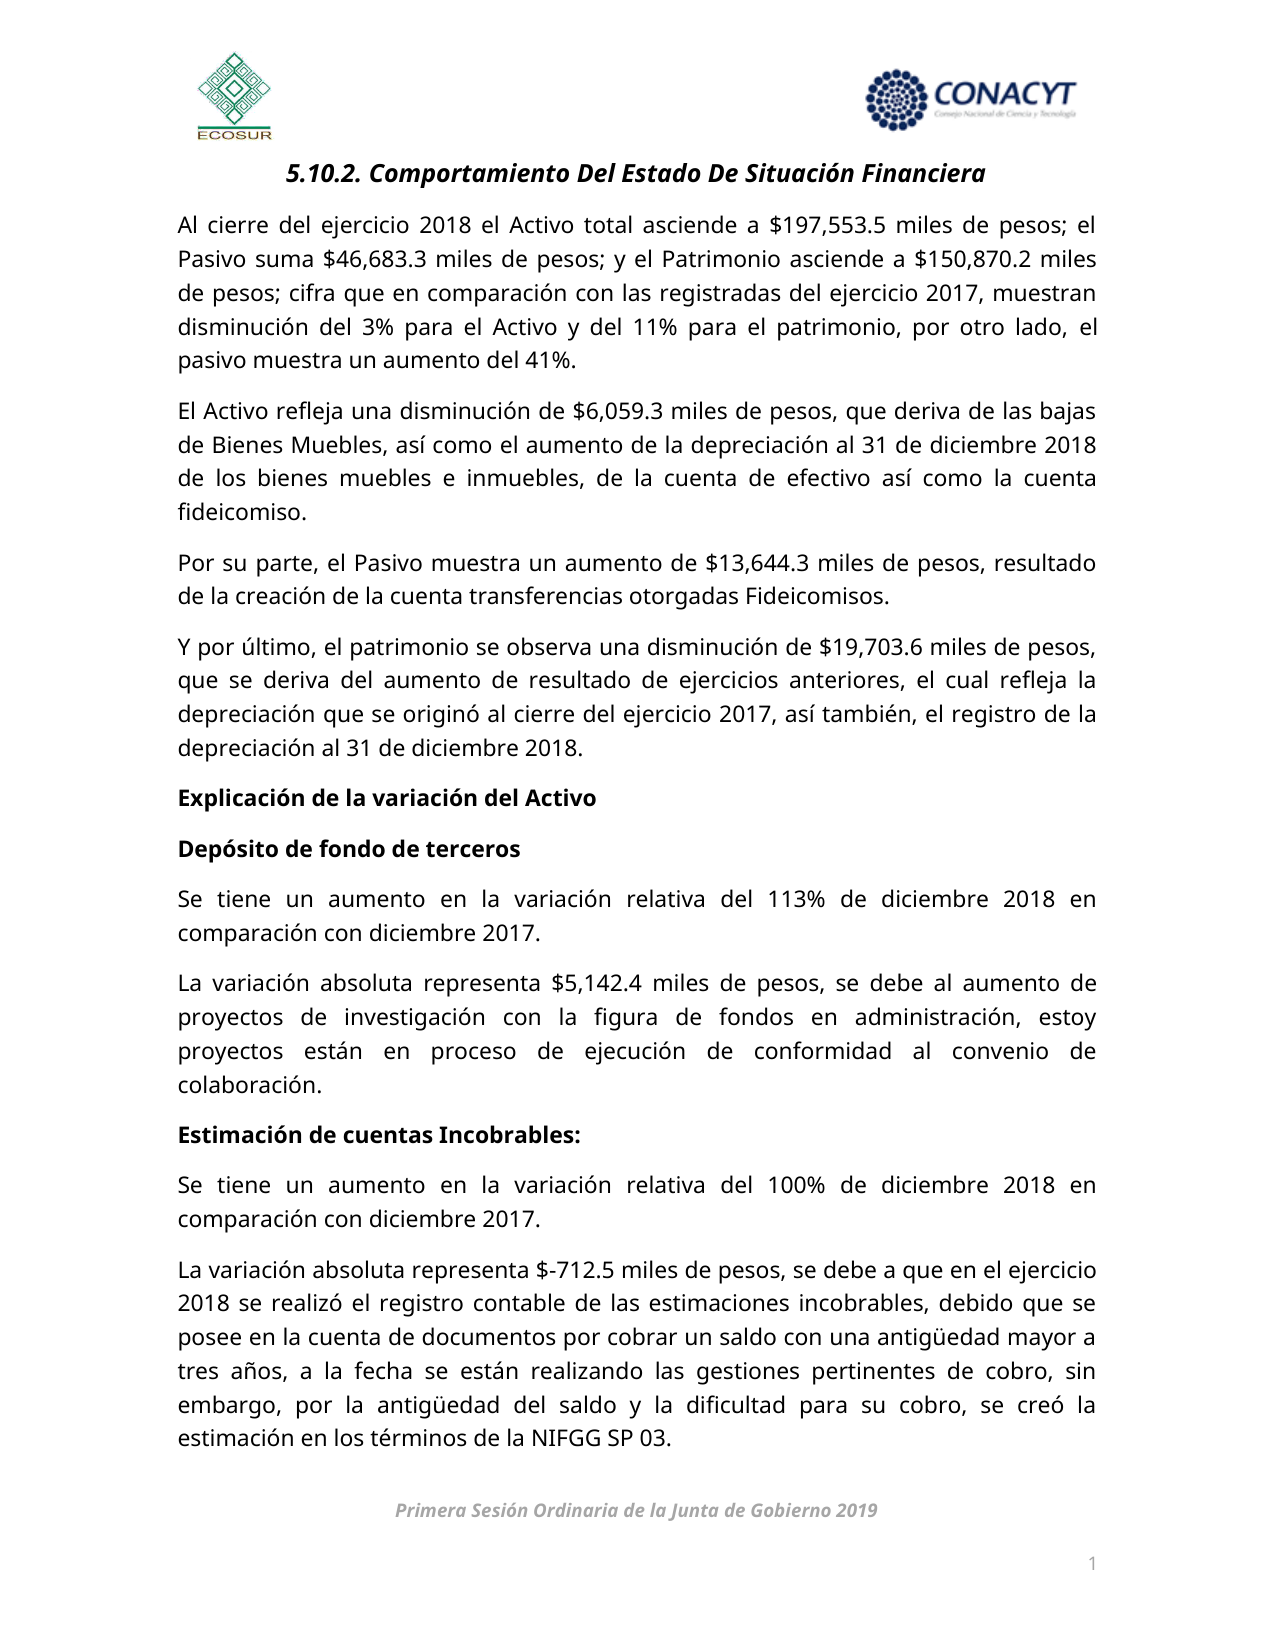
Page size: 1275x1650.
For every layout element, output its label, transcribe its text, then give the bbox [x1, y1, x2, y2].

picture [855, 63, 1085, 137]
text El Activo refleja una disminución de $6,059.3 miles de pesos, que deriva de las bajas de Bienes Muebles, así como el aumento de la depreciación al 31 de diciembre 2018 de los bienes muebles e inmuebles, de la cuenta de efectivo así como la cuenta fideicomiso. [177, 395, 1098, 527]
text Se tiene un aumento en la variación relativa del 100% de diciembre 2018 en comparación con diciembre 2017. [177, 1169, 1098, 1234]
text La variación absoluta representa $5,142.4 miles de pesos, se debe al aumento de proyectos de investigación con la figura de fondos en administración, estoy proyectos están en proceso de ejecución de conformidad al convenio de colaboración. [177, 967, 1098, 1100]
text Depósito de fondo de terceros [177, 833, 1098, 864]
text Estimación de cuentas Incobrables: [177, 1119, 1098, 1150]
text Y por último, el patrimonio se observa una disminución de $19,703.6 miles de pesos, que se deriva del aumento de resultado de ejercicios anteriores, el cual refleja la depreciación que se originó al cierre del ejercicio 2017, así también, el registro de la depreciación al 31 de diciembre 2018. [177, 631, 1098, 763]
text 5.10.2. Comportamiento Del Estado De Situación Financiera [177, 156, 1098, 190]
text Por su parte, el Pasivo muestra un aumento de $13,644.3 miles de pesos, resultado de la creación de la cuenta transferencias otorgadas Fideicomisos. [177, 546, 1098, 611]
picture [190, 51, 277, 142]
text Se tiene un aumento en la variación relativa del 113% de diciembre 2018 en comparación con diciembre 2017. [177, 883, 1098, 948]
text Explicación de la variación del Activo [177, 782, 1098, 813]
text La variación absoluta representa $-712.5 miles de pesos, se debe a que en el ejercicio 2018 se realizó el registro contable de las estimaciones incobrables, debido que se posee en la cuenta de documentos por cobrar un saldo con una antigüedad mayor a tres años, a la fecha se están realizando las gestiones pertinentes de cobro, sin embargo, por la antigüedad del saldo y la dificultad para su cobro, se creó la estimación en los términos de la NIFGG SP 03. [177, 1253, 1098, 1453]
text Al cierre del ejercicio 2018 el Activo total asciende a $197,553.5 miles de pesos; el Pasivo suma $46,683.3 miles de pesos; y el Patrimonio asciende a $150,870.2 miles de pesos; cifra que en comparación con las registradas del ejercicio 2017, muestran disminución del 3% para el Activo y del 11% para el patrimonio, por otro lado, el pasivo muestra un aumento del 41%. [177, 209, 1098, 376]
